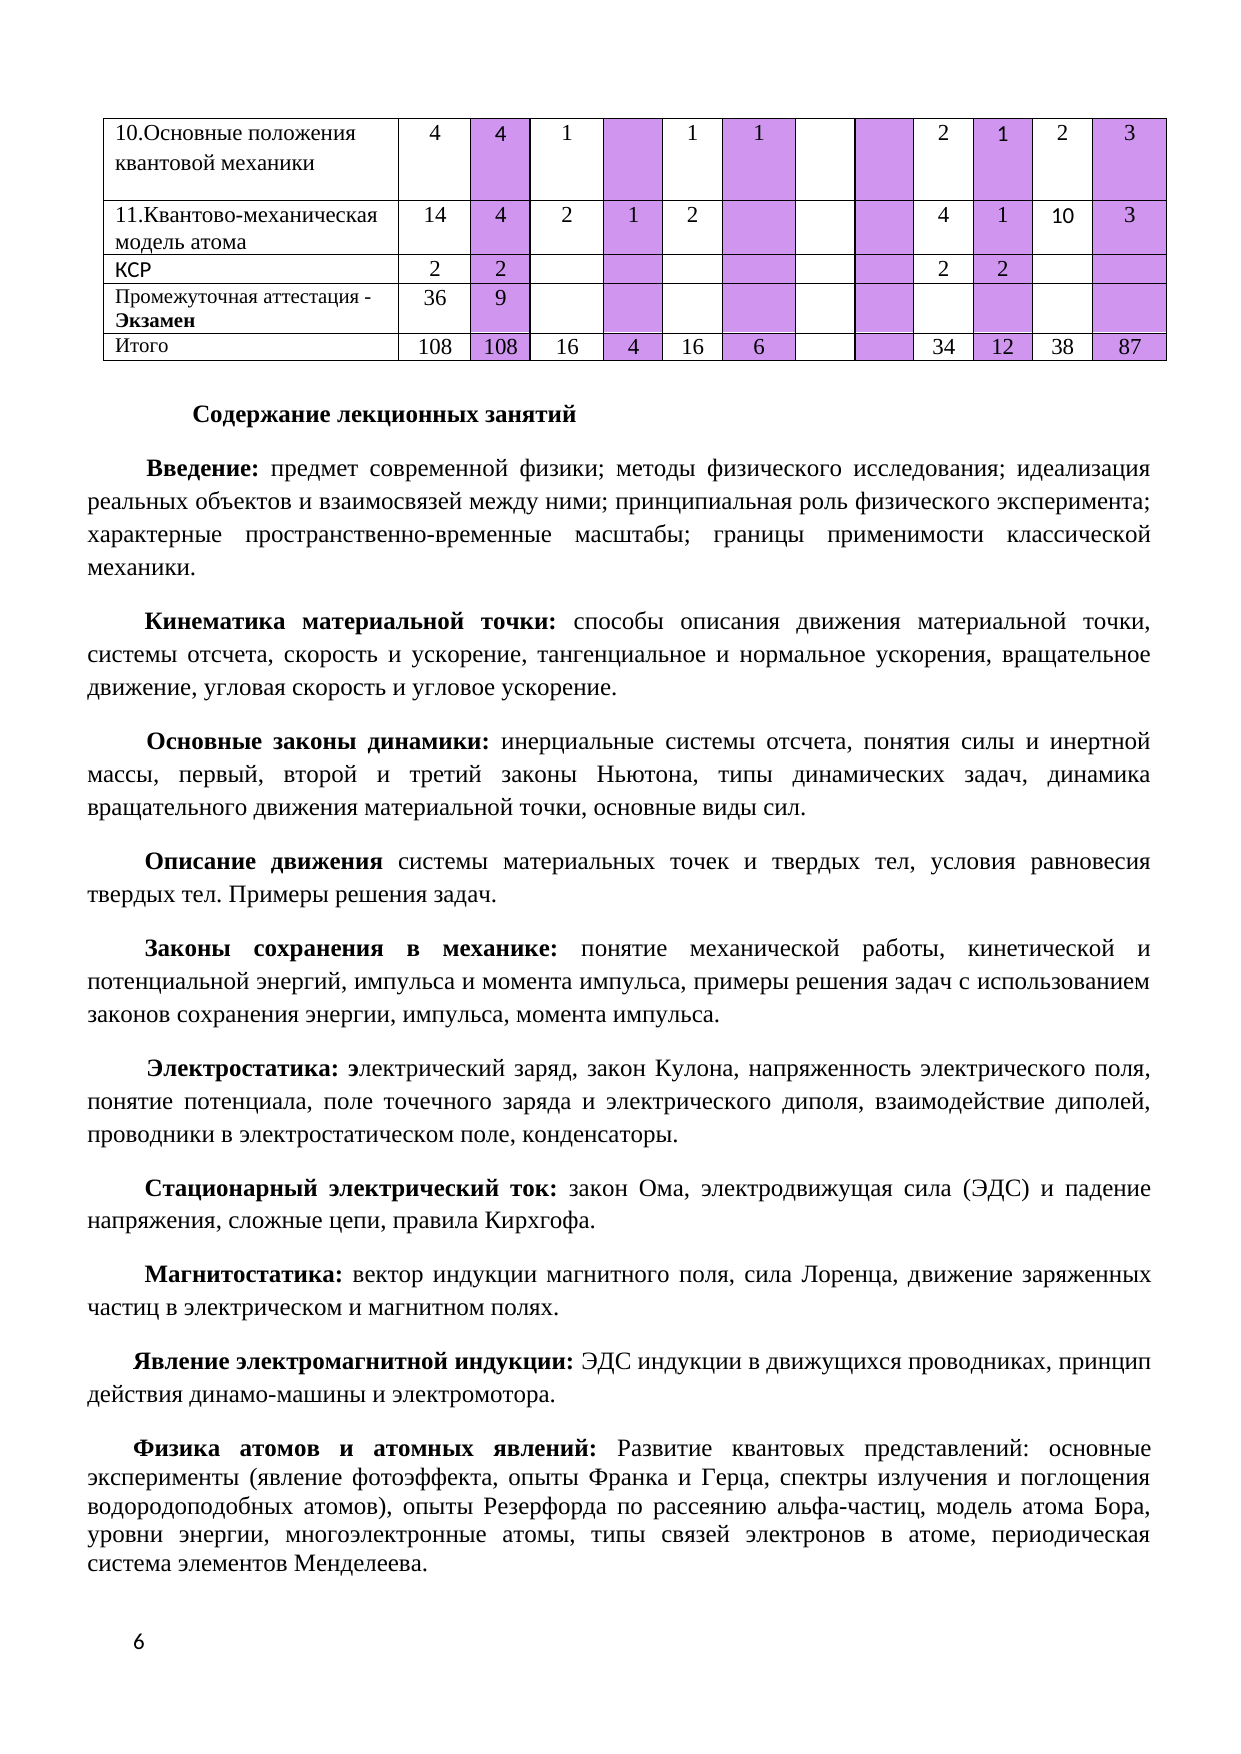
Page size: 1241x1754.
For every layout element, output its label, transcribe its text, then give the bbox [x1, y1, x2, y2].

text Кинематика материальной точки: способы описания движения материальной точки, системы отсчета, скорость и ускорение, тангенциальное и нормальное ускорения, вращательное движение, угловая скорость и угловое ускорение. [87, 606, 1152, 701]
table_cell 1 [604, 201, 662, 254]
table_cell [723, 284, 795, 332]
table_cell 16 [663, 334, 722, 360]
table_cell 2 [974, 255, 1032, 283]
table_cell 2 [471, 255, 529, 283]
table_cell [663, 255, 722, 283]
table_cell 4 [471, 201, 529, 254]
table_cell 108 [399, 334, 470, 360]
table_cell 14 [399, 201, 470, 254]
text Электростатика: электрический заряд, закон Кулона, напряженность электрического поля, понятие потенциала, поле точечного заряда и электрического диполя, взаимодействие диполей, проводники в электростатическом поле, конденсаторы. [87, 1053, 1152, 1147]
table_cell 2 [914, 119, 973, 200]
table_cell [1033, 255, 1092, 283]
table_cell 1 [663, 119, 722, 200]
table_cell Итого [104, 334, 398, 360]
table_cell [856, 284, 913, 332]
table_cell [974, 284, 1032, 332]
table_cell 10 [1033, 201, 1092, 254]
table_cell [663, 284, 722, 332]
table_cell [723, 201, 795, 254]
table_cell КСР [104, 255, 398, 283]
text Стационарный электрический ток: закон Ома, электродвижущая сила (ЭДС) и падение напряжения, сложные цепи, правила Кирхгофа. [87, 1173, 1152, 1234]
table_cell 4 [914, 201, 973, 254]
table_cell [604, 284, 662, 332]
table_cell 1 [723, 119, 795, 200]
text Явление электромагнитной индукции: ЭДС индукции в движущихся проводниках, принцип действия динамо-машины и электромотора. [87, 1346, 1152, 1408]
table_cell [1093, 284, 1166, 332]
text Законы сохранения в механике: понятие механической работы, кинетической и потенциальной энергий, импульса и момента импульса, примеры решения задач с использованием законов сохранения энергии, импульса, момента импульса. [87, 933, 1152, 1028]
table_cell 1 [974, 201, 1032, 254]
table_cell 2 [914, 255, 973, 283]
table_cell [796, 255, 854, 283]
table_cell [856, 255, 913, 283]
table_cell 108 [471, 334, 529, 360]
table_cell 3 [1093, 201, 1166, 254]
table_cell Промежуточная аттестация - Экзамен [104, 284, 398, 332]
table_cell [531, 255, 603, 283]
table_cell [914, 284, 973, 332]
table_cell [796, 119, 854, 200]
table_cell 9 [471, 284, 529, 332]
table_cell [1093, 255, 1166, 283]
table_cell 2 [663, 201, 722, 254]
table_cell 1 [531, 119, 603, 200]
table_cell 16 [531, 334, 603, 360]
table_cell 3 [1093, 119, 1166, 200]
table_cell 12 [974, 334, 1032, 360]
table_cell 36 [399, 284, 470, 332]
text Содержание лекционных занятий [133, 399, 1152, 428]
table_cell 4 [399, 119, 470, 200]
table_cell 2 [1033, 119, 1092, 200]
table_cell 2 [399, 255, 470, 283]
table_cell [1033, 284, 1092, 332]
table_cell 4 [604, 334, 662, 360]
table_cell [796, 201, 854, 254]
table_cell 4 [471, 119, 529, 200]
table_cell 34 [914, 334, 973, 360]
table_cell [796, 334, 854, 360]
table_cell 11.Квантово-механическая модель атома [104, 201, 398, 254]
text Описание движения системы материальных точек и твердых тел, условия равновесия твердых тел. Примеры решения задач. [87, 846, 1152, 908]
table_cell [856, 334, 913, 360]
table_cell 6 [723, 334, 795, 360]
table_cell [796, 284, 854, 332]
table_cell 87 [1093, 334, 1166, 360]
table_cell 10.Основные положения квантовой механики [104, 119, 398, 200]
table_cell 38 [1033, 334, 1092, 360]
text Введение: предмет современной физики; методы физического исследования; идеализация реальных объектов и взаимосвязей между ними; принципиальная роль физического эксперимента; характерные пространственно-временные масштабы; границы применимости классической механики. [87, 453, 1152, 581]
table_cell 1 [974, 119, 1032, 200]
text Магнитостатика: вектор индукции магнитного поля, сила Лоренца, движение заряженных частиц в электрическом и магнитном полях. [87, 1259, 1152, 1321]
table_cell 2 [531, 201, 603, 254]
table_cell [604, 255, 662, 283]
text Физика атомов и атомных явлений: развитие квантовых представлений: основные эксперименты (явление фотоэффекта, опыты Франка и Герца, спектры излучения и поглощения водородоподобных атомов), опыты Резерфорда по рассеянию альфа-частиц, модель атома Бора, уровни энергии, многоэлектронные атомы, типы связей электронов в атоме, периодическая система элементов Менделеева. [87, 1433, 1152, 1577]
table_cell [723, 255, 795, 283]
table_cell [531, 284, 603, 332]
table_cell [856, 119, 913, 200]
table_cell [604, 119, 662, 200]
table_cell [856, 201, 913, 254]
text Основные законы динамики: инерциальные системы отсчета, понятия силы и инертной массы, первый, второй и третий законы Ньютона, типы динамических задач, динамика вращательного движения материальной точки, основные виды сил. [87, 726, 1152, 821]
